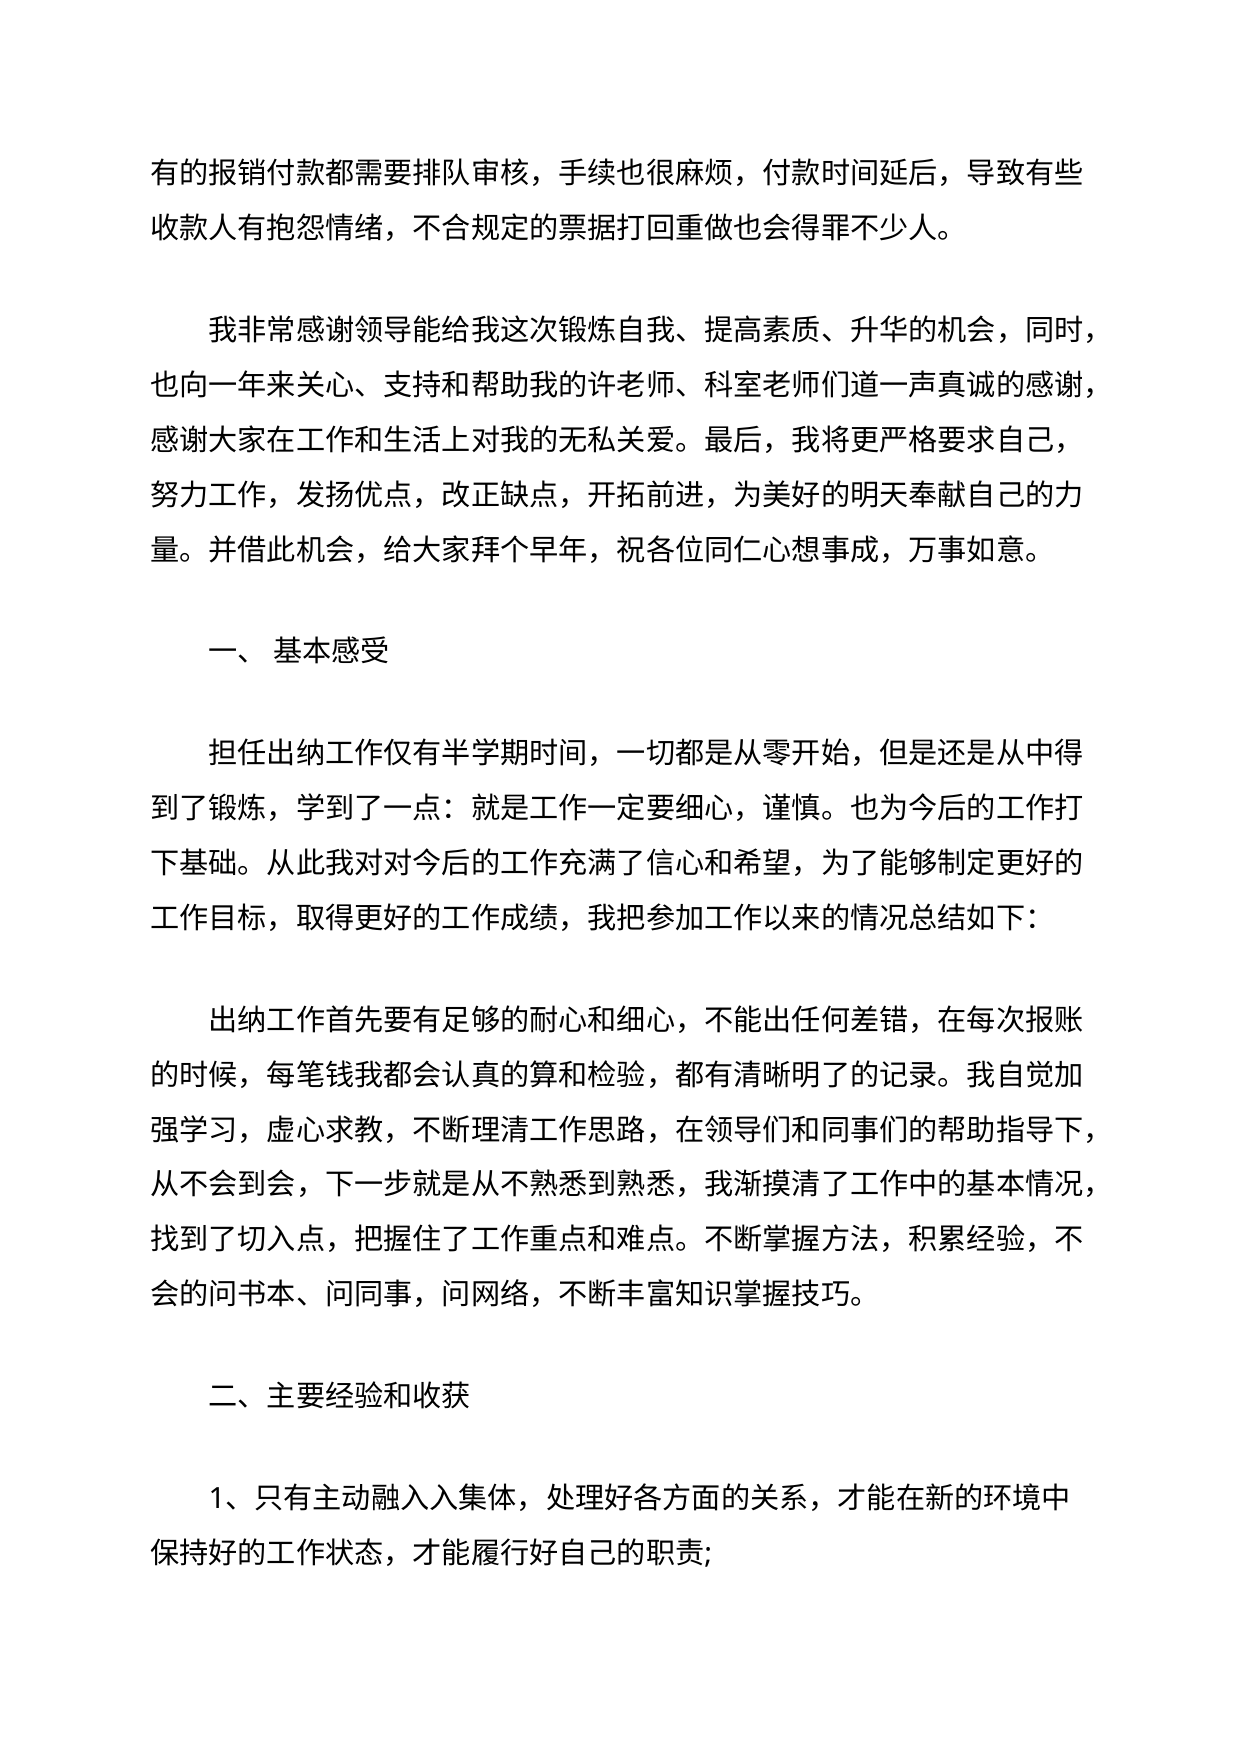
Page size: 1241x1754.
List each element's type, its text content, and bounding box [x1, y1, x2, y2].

text 我非常感谢领导能给我这次锻炼自我、提高素质、升华的机会，同时，也向一年来关心、支持和帮助我的许老师、科室老师们道一声真诚的感谢，感谢大家在工作和生活上对我的无私关爱。最后，我将更严格要求自己，努力工作，发扬优点，改正缺点，开拓前进，为美好的明天奉献自己的力量。并借此机会，给大家拜个早年，祝各位同仁心想事成，万事如意。 [150, 307, 1090, 568]
text 出纳工作首先要有足够的耐心和细心，不能出任何差错，在每次报账的时候，每笔钱我都会认真的算和检验，都有清晰明了的记录。我自觉加强学习，虚心求教，不断理清工作思路，在领导们和同事们的帮助指导下，从不会到会，下一步就是从不熟悉到熟悉，我渐摸清了工作中的基本情况，找到了切入点，把握住了工作重点和难点。不断掌握方法，积累经验，不会的问书本、问同事，问网络，不断丰富知识掌握技巧。 [150, 996, 1090, 1313]
text 1、只有主动融入入集体，处理好各方面的关系，才能在新的环境中保持好的工作状态，才能履行好自己的职责; [150, 1474, 1090, 1572]
text 担任出纳工作仅有半学期时间，一切都是从零开始，但是还是从中得到了锻炼，学到了一点：就是工作一定要细心，谨慎。也为今后的工作打下基础。从此我对对今后的工作充满了信心和希望，为了能够制定更好的工作目标，取得更好的工作成绩，我把参加工作以来的情况总结如下： [150, 730, 1090, 937]
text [150, 150, 1090, 247]
text 一、 基本感受 [150, 628, 1090, 670]
text 二、主要经验和收获 [150, 1372, 1090, 1415]
